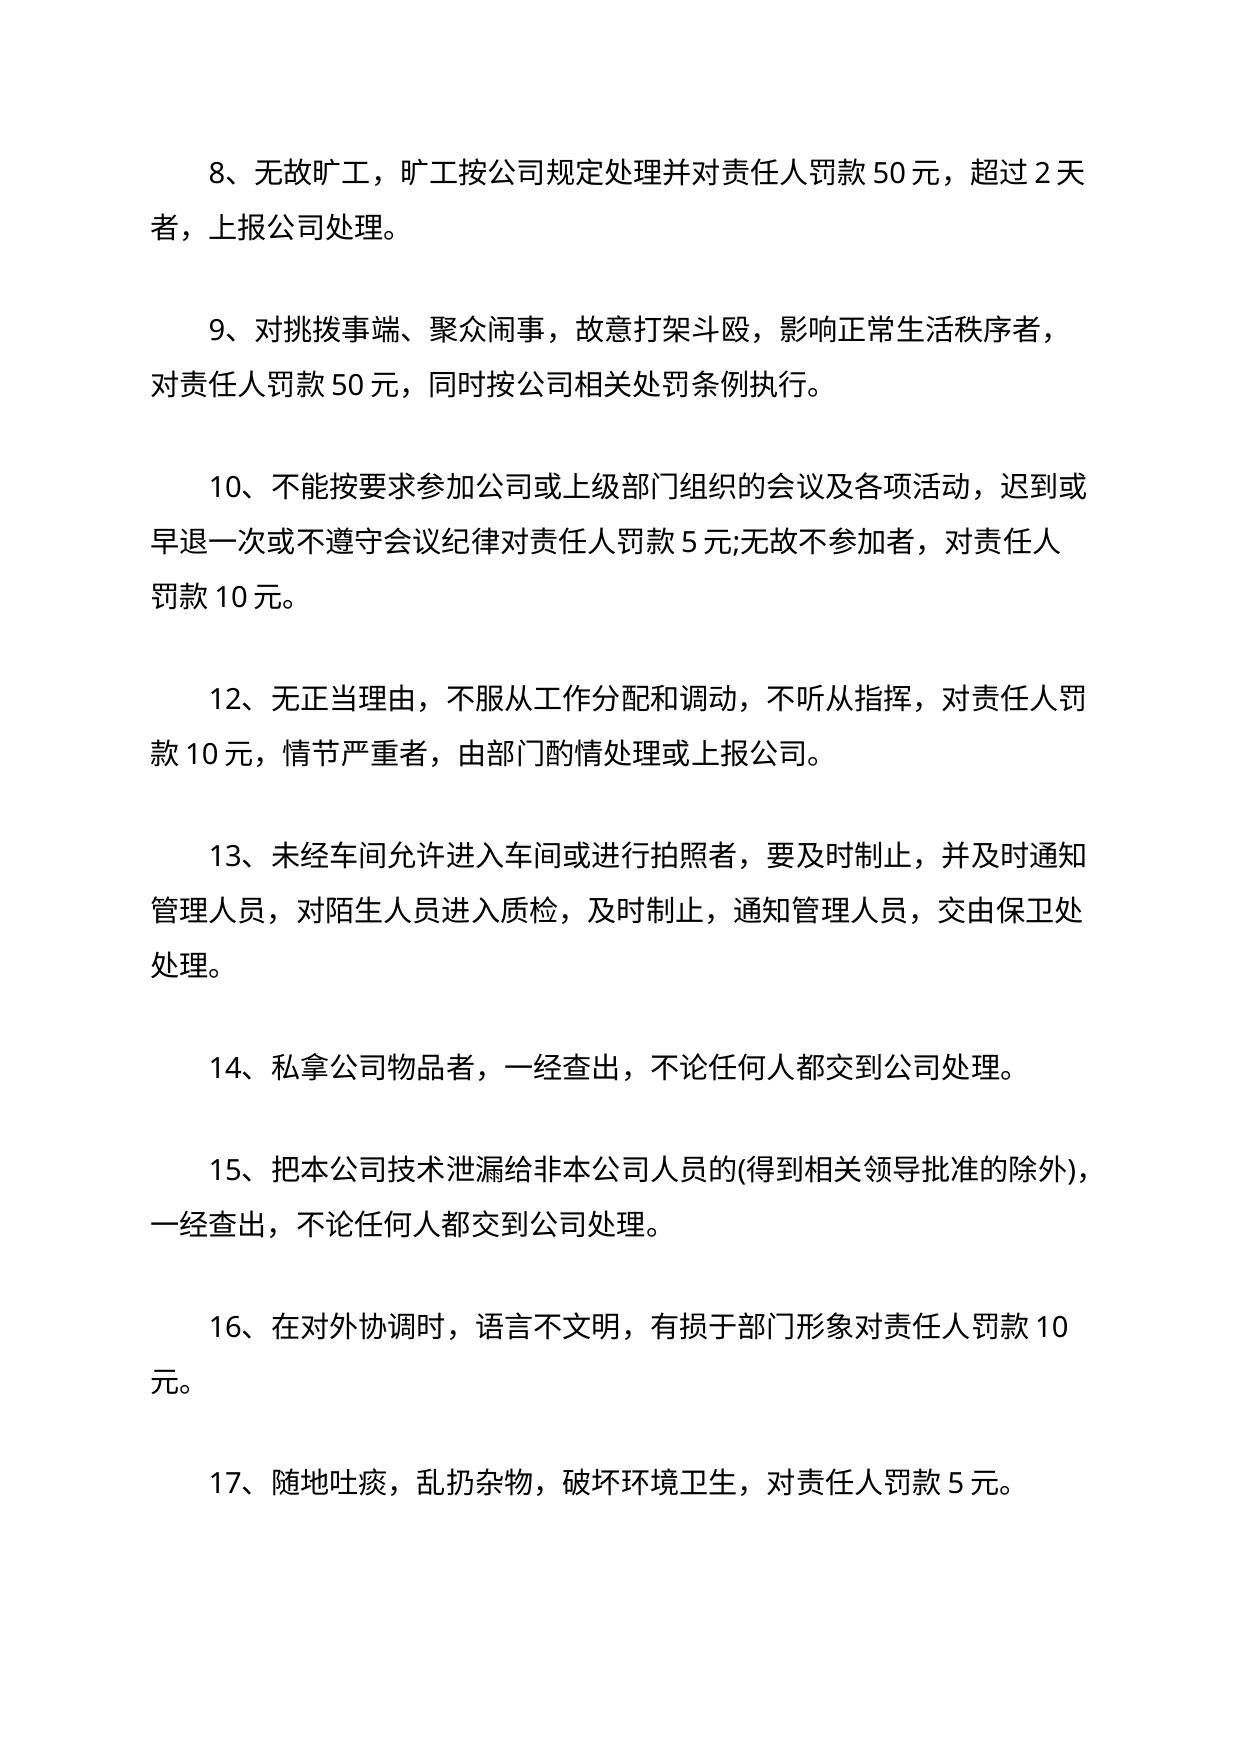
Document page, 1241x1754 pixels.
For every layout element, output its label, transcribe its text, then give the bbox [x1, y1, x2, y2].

text 10、不能按要求参加公司或上级部门组织的会议及各项活动，迟到或早退一次或不遵守会议纪律对责任人罚款5元;无故不参加者，对责任人罚款10元。 [150, 464, 1090, 616]
text 12、无正当理由，不服从工作分配和调动，不听从指挥，对责任人罚款10元，情节严重者，由部门酌情处理或上报公司。 [150, 676, 1090, 773]
text 17、随地吐痰，乱扔杂物，破坏环境卫生，对责任人罚款5元。 [150, 1460, 1090, 1502]
text 13、未经车间允许进入车间或进行拍照者，要及时制止，并及时通知管理人员，对陌生人员进入质检，及时制止，通知管理人员，交由保卫处处理。 [150, 833, 1090, 985]
text 15、把本公司技术泄漏给非本公司人员的(得到相关领导批准的除外)，一经查出，不论任何人都交到公司处理。 [150, 1146, 1090, 1244]
text 9、对挑拨事端、聚众闹事，故意打架斗殴，影响正常生活秩序者，对责任人罚款50元，同时按公司相关处罚条例执行。 [150, 307, 1090, 404]
text 14、私拿公司物品者，一经查出，不论任何人都交到公司处理。 [150, 1044, 1090, 1087]
text 8、无故旷工，旷工按公司规定处理并对责任人罚款50元，超过2天者，上报公司处理。 [150, 150, 1090, 247]
text 16、在对外协调时，语言不文明，有损于部门形象对责任人罚款10元。 [150, 1303, 1090, 1400]
